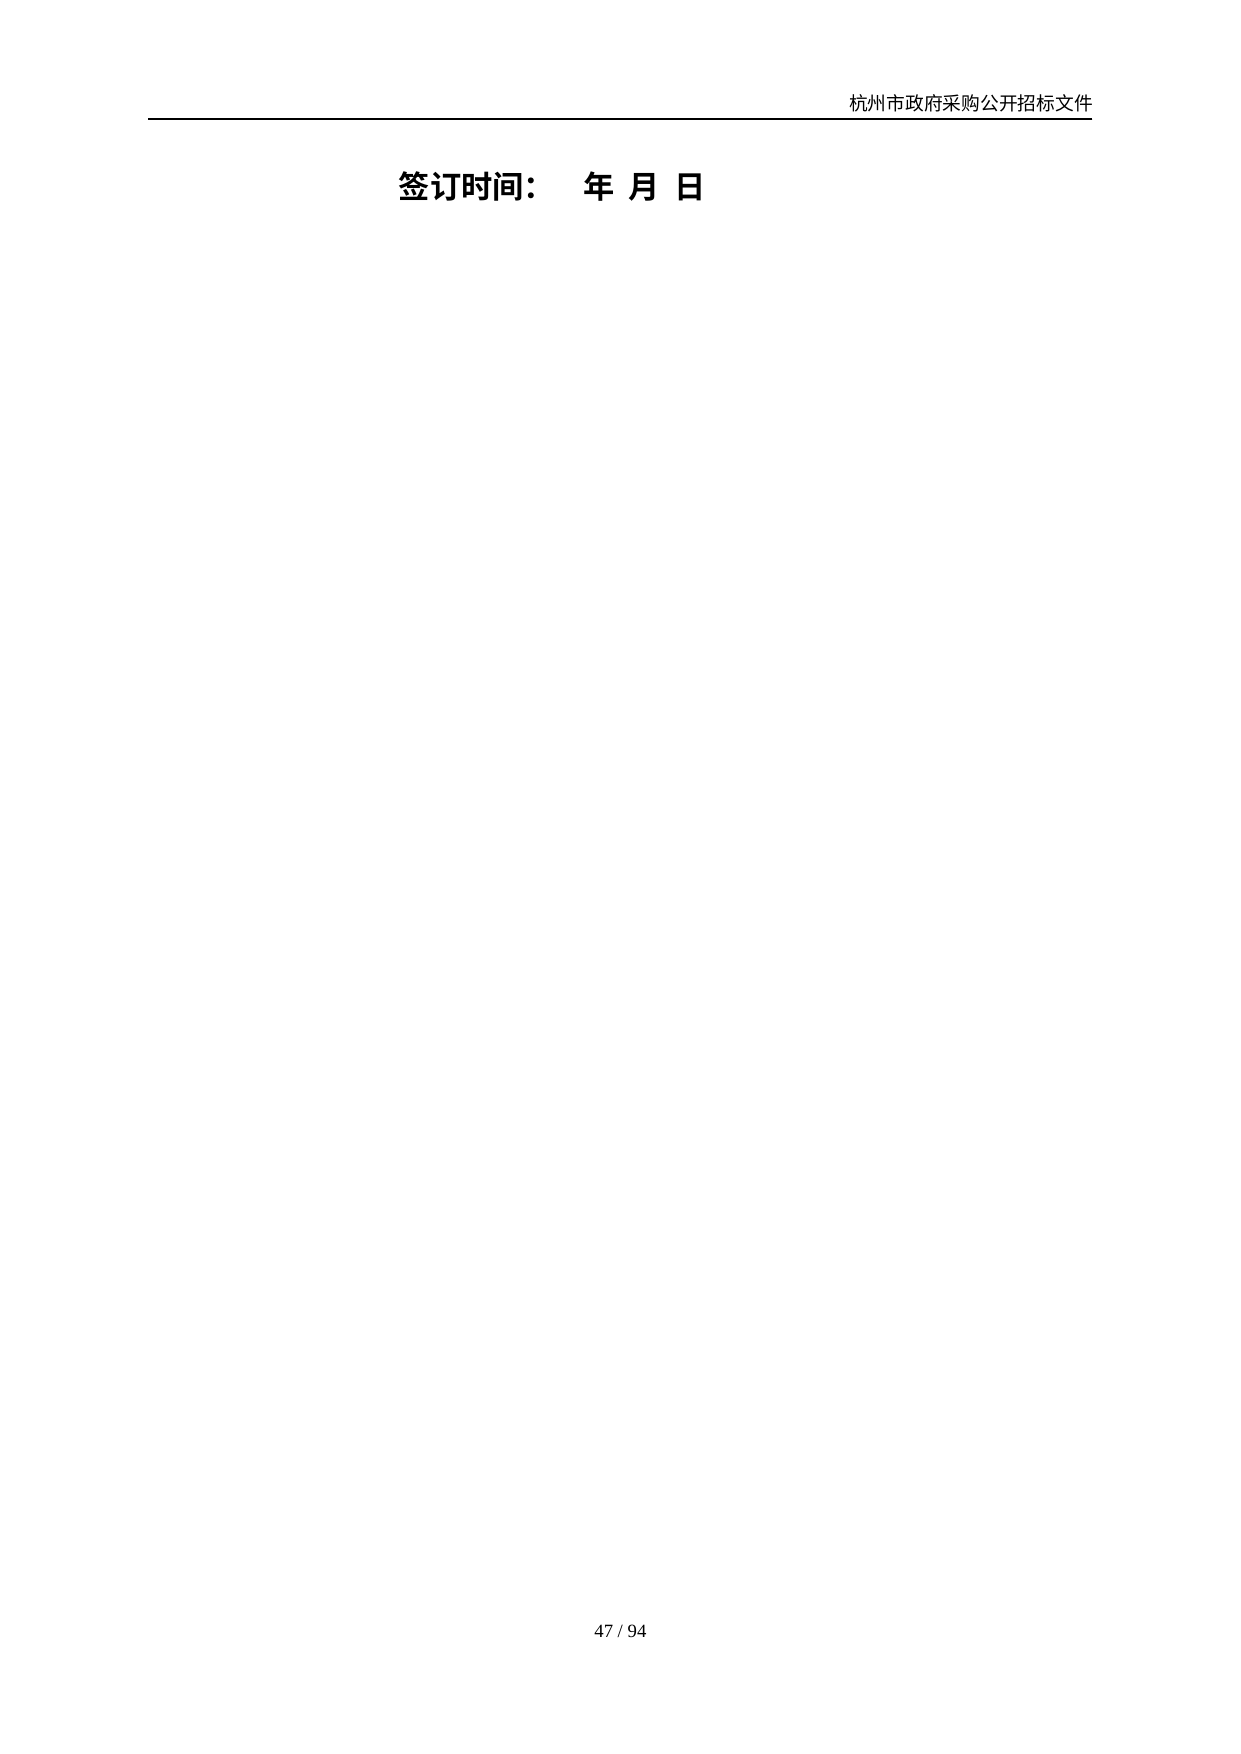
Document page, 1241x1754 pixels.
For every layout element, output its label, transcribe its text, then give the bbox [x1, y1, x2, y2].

text 签订时间： 年 月 日 [148, 162, 1092, 208]
